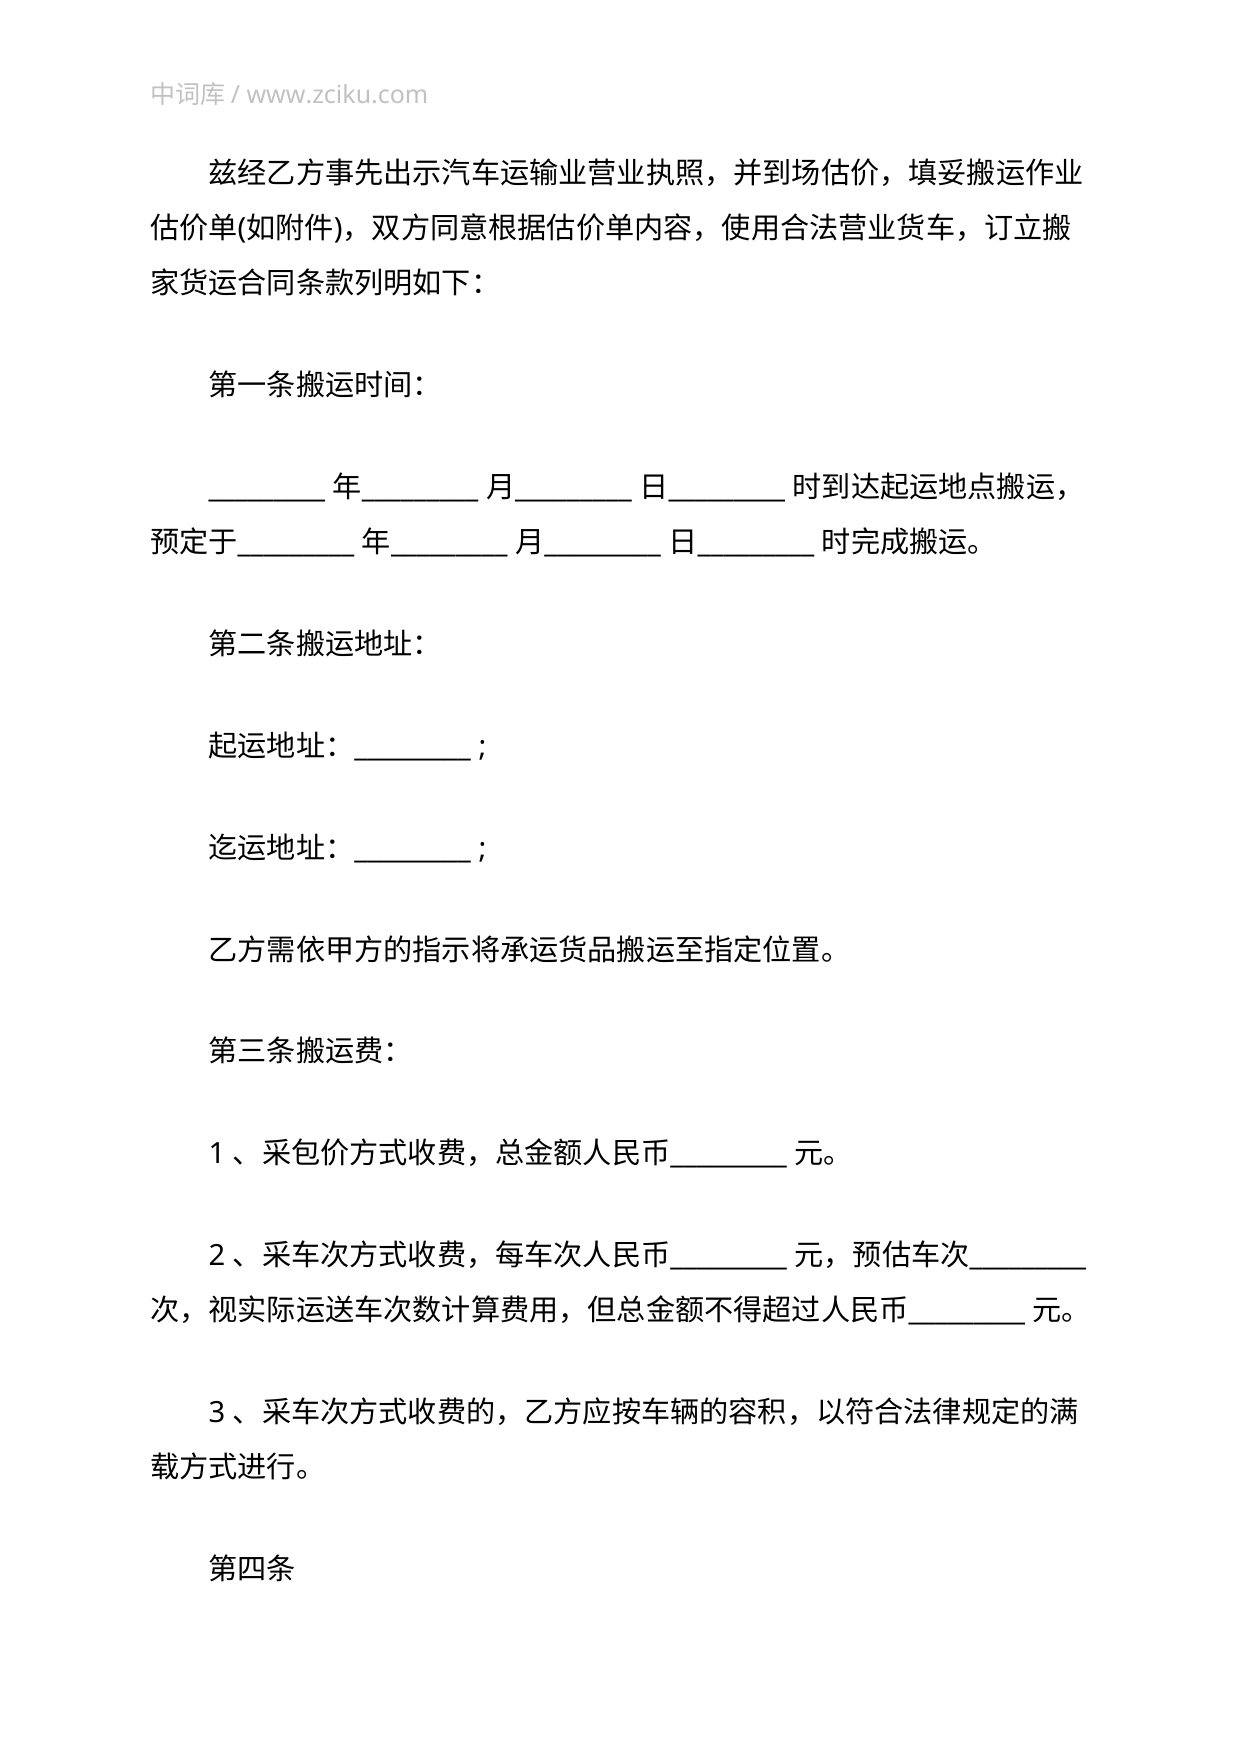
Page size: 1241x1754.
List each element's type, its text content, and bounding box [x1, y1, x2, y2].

text 第三条搬运费： [150, 1028, 1090, 1070]
text 2 、采车次方式收费，每车次人民币_________ 元，预估车次_________ 次，视实际运送车次数计算费用，但总金额不得超过人民币_________ 元。 [150, 1232, 1090, 1329]
text 第一条搬运时间： [150, 362, 1090, 404]
text 第二条搬运地址： [150, 620, 1090, 663]
text 迄运地址：_________ ; [150, 824, 1090, 867]
text 起运地址：_________ ; [150, 722, 1090, 764]
text 乙方需依甲方的指示将承运货品搬运至指定位置。 [150, 926, 1090, 968]
text 3 、采车次方式收费的，乙方应按车辆的容积，以符合法律规定的满载方式进行。 [150, 1389, 1090, 1486]
text _________ 年_________ 月_________ 日_________ 时到达起运地点搬运，预定于_________ 年_________ 月_________ 日_________ 时完成搬运。 [150, 463, 1090, 561]
text 兹经乙方事先出示汽车运输业营业执照，并到场估价，填妥搬运作业估价单(如附件)，双方同意根据估价单内容，使用合法营业货车，订立搬家货运合同条款列明如下： [150, 150, 1090, 302]
text 1 、采包价方式收费，总金额人民币_________ 元。 [150, 1130, 1090, 1172]
text 第四条 [150, 1545, 1090, 1588]
